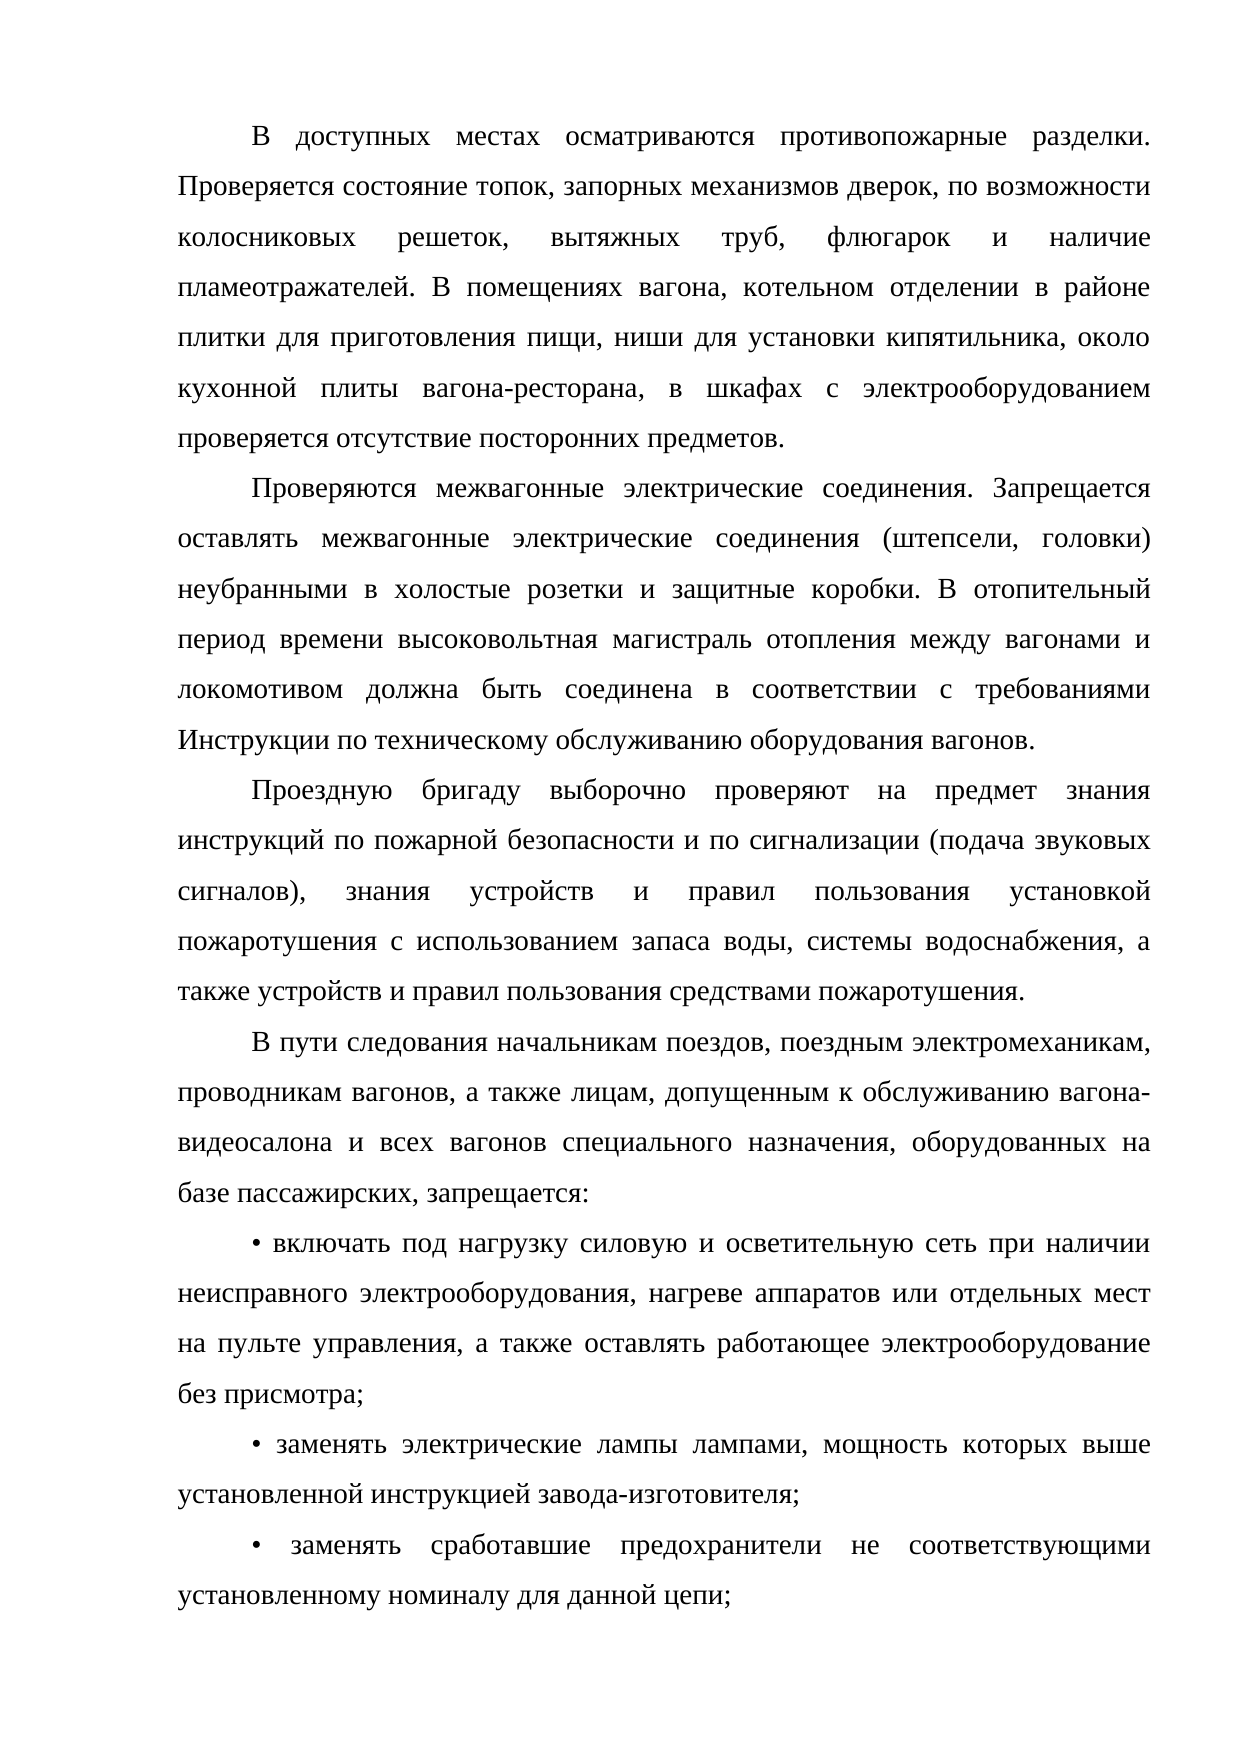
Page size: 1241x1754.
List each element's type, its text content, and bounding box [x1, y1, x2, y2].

text В доступных местах осматриваются противопожарные разделки. Проверяется состояние топок, запорных механизмов дверок, по возможности колосниковых решеток, вытяжных труб, флюгарок и наличие пламеотражателей. В помещениях вагона, котельном отделении в районе плитки для приготовления пищи, ниши для установки кипятильника, около кухонной плиты вагона-ресторана, в шкафах с электрооборудованием проверяется отсутствие посторонних предметов. [177, 118, 1152, 453]
text • заменять сработавшие предохранители не соответствующими установленному номиналу для данной цепи; [177, 1527, 1152, 1611]
text Проездную бригаду выборочно проверяют на предмет знания инструкций по пожарной безопасности и по сигнализации (подача звуковых сигналов), знания устройств и правил пользования установкой пожаротушения с использованием запаса воды, системы водоснабжения, а также устройств и правил пользования средствами пожаротушения. [177, 772, 1152, 1007]
text • заменять электрические лампы лампами, мощность которых выше установленной инструкцией завода-изготовителя; [177, 1426, 1152, 1510]
text • включать под нагрузку силовую и осветительную сеть при наличии неисправного электрооборудования, нагреве аппаратов или отдельных мест на пульте управления, а также оставлять работающее электрооборудование без присмотра; [177, 1225, 1152, 1409]
text В пути следования начальникам поездов, поездным электромеханикам, проводникам вагонов, а также лицам, допущенным к обслуживанию вагона-видеосалона и всех вагонов специального назначения, оборудованных на базе пассажирских, запрещается: [177, 1024, 1152, 1208]
text Проверяются межвагонные электрические соединения. Запрещается оставлять межвагонные электрические соединения (штепсели, головки) неубранными в холостые розетки и защитные коробки. В отопительный период времени высоковольтная магистраль отопления между вагонами и локомотивом должна быть соединена в соответствии с требованиями Инструкции по техническому обслуживанию оборудования вагонов. [177, 470, 1152, 755]
